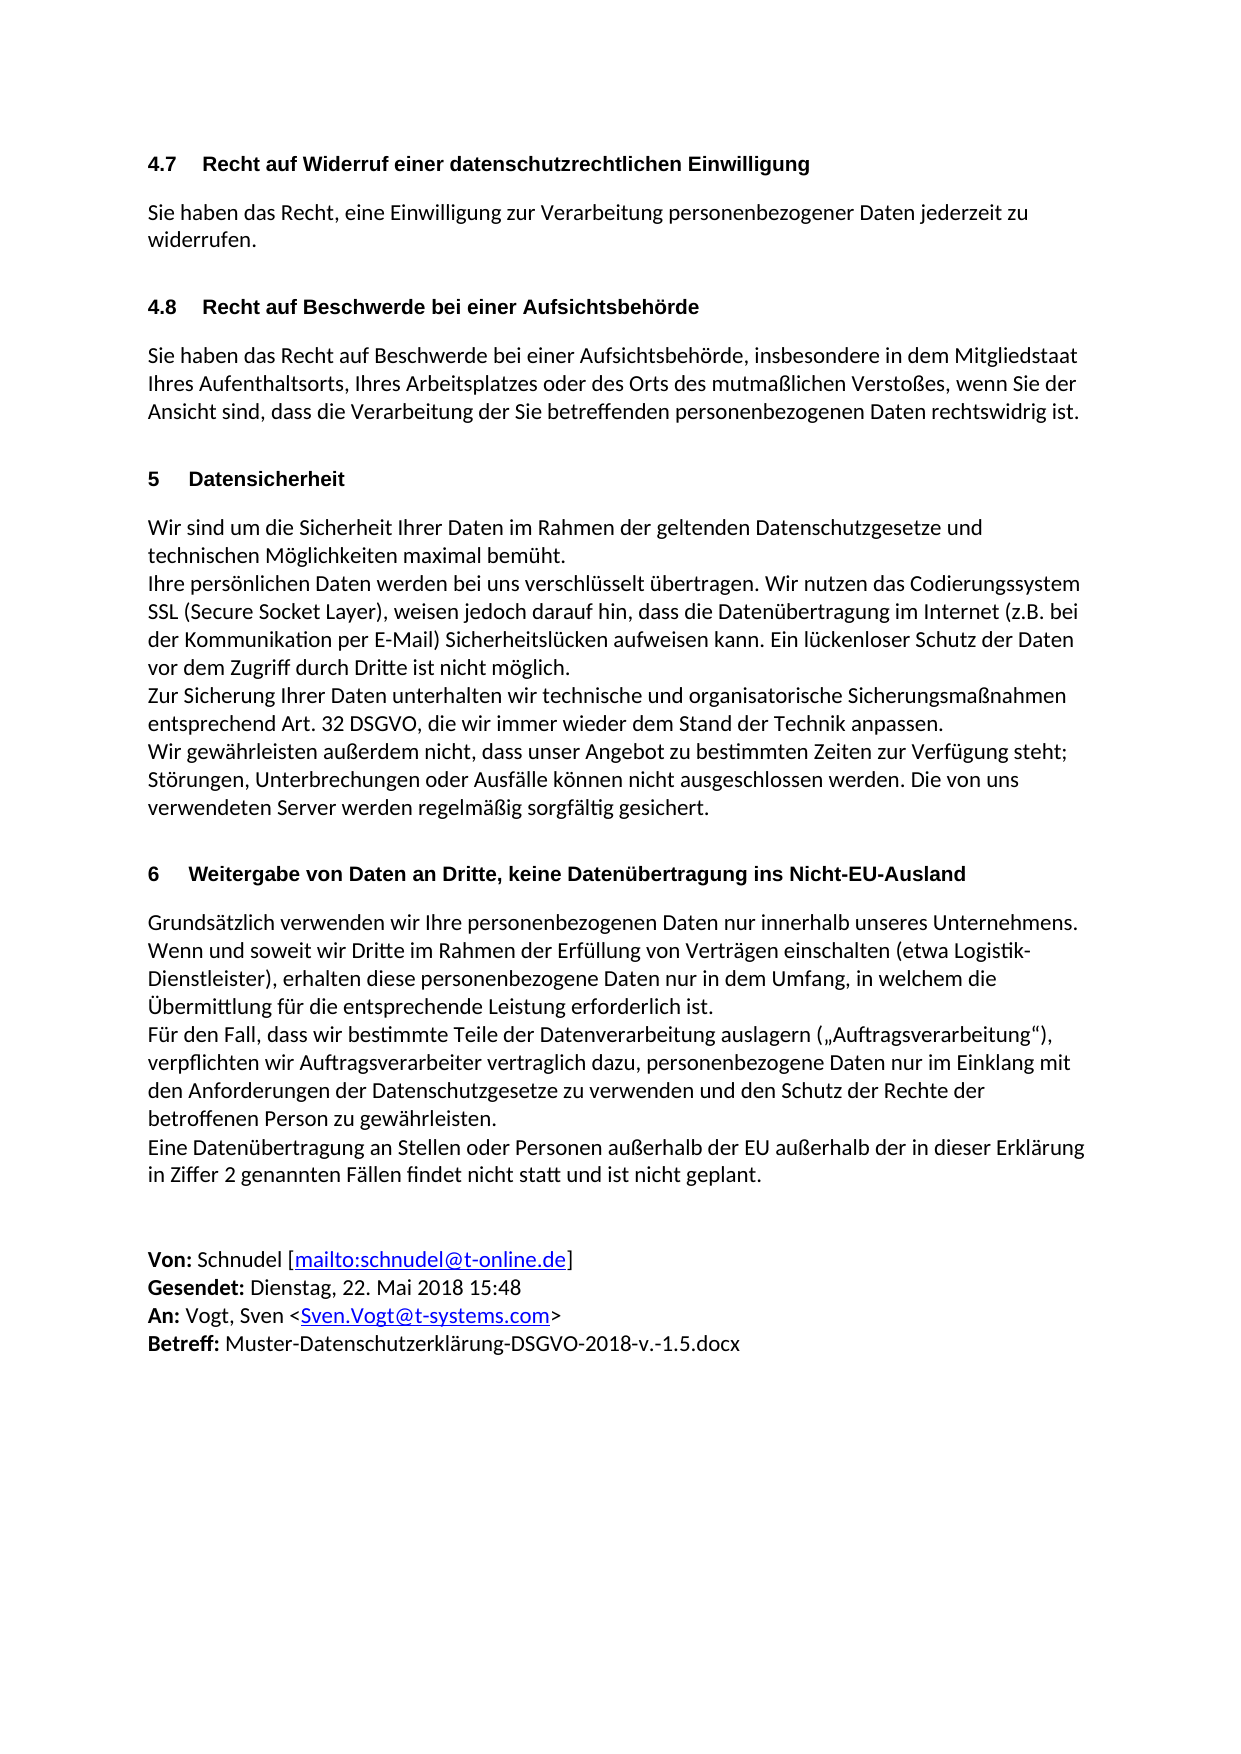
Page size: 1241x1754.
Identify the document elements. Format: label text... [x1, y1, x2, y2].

text Sie haben das Recht, eine Einwilligung zur Verarbeitung personenbezogener Daten jederzeit zu widerrufen. [148, 198, 1093, 254]
text Wenn und soweit wir Dritte im Rahmen der Erfüllung von Verträgen einschalten (etwa Logistik-Dienstleister), erhalten diese personenbezogene Daten nur in dem Umfang, in welchem die Übermittlung für die entsprechende Leistung erforderlich ist. [148, 936, 1093, 1021]
text Von: Schnudel [mailto:schnudel@t-online.de] Gesendet: Dienstag, 22. Mai 2018 15:48 An: Vogt, Sven <Sven.Vogt@t-systems.com> Betreff: Muster-Datenschutzerklärung-DSGVO-2018-v.-1.5.docx [148, 1245, 1093, 1357]
subtitle 5 Datensicherheit [148, 463, 1093, 492]
text Sie haben das Recht auf Beschwerde bei einer Aufsichtsbehörde, insbesondere in dem Mitgliedstaat Ihres Aufenthaltsorts, Ihres Arbeitsplatzes oder des Orts des mutmaßlichen Verstoßes, wenn Sie der Ansicht sind, dass die Verarbeitung der Sie betreffenden personenbezogenen Daten rechtswidrig ist. [148, 341, 1093, 425]
text Wir sind um die Sicherheit Ihrer Daten im Rahmen der geltenden Datenschutzgesetze und technischen Möglichkeiten maximal bemüht. [148, 513, 1093, 569]
text Für den Fall, dass wir bestimmte Teile der Datenverarbeitung auslagern („Auftragsverarbeitung“), verpflichten wir Auftragsverarbeiter vertraglich dazu, personenbezogene Daten nur im Einklang mit den Anforderungen der Datenschutzgesetze zu verwenden und den Schutz der Rechte der betroffenen Person zu gewährleisten. [148, 1021, 1093, 1133]
subtitle 6 Weitergabe von Daten an Dritte, keine Datenübertragung ins Nicht-EU-Ausland [148, 858, 1093, 888]
subtitle 4.8 Recht auf Beschwerde bei einer Aufsichtsbehörde [148, 291, 1093, 320]
text Eine Datenübertragung an Stellen oder Personen außerhalb der EU außerhalb der in dieser Erklärung in Ziffer 2 genannten Fällen findet nicht statt und ist nicht geplant. [148, 1133, 1093, 1189]
text Wir gewährleisten außerdem nicht, dass unser Angebot zu bestimmten Zeiten zur Verfügung steht; Störungen, Unterbrechungen oder Ausfälle können nicht ausgeschlossen werden. Die von uns verwendeten Server werden regelmäßig sorgfältig gesichert. [148, 737, 1093, 821]
subtitle 4.7 Recht auf Widerruf einer datenschutzrechtlichen Einwilligung [148, 148, 1093, 177]
text Grundsätzlich verwenden wir Ihre personenbezogenen Daten nur innerhalb unseres Unternehmens. [148, 908, 1093, 936]
text Ihre persönlichen Daten werden bei uns verschlüsselt übertragen. Wir nutzen das Codierungssystem SSL (Secure Socket Layer), weisen jedoch darauf hin, dass die Datenübertragung im Internet (z.B. bei der Kommunikation per E-Mail) Sicherheitslücken aufweisen kann. Ein lückenloser Schutz der Daten vor dem Zugriff durch Dritte ist nicht möglich. [148, 569, 1093, 681]
text Zur Sicherung Ihrer Daten unterhalten wir technische und organisatorische Sicherungsmaßnahmen entsprechend Art. 32 DSGVO, die wir immer wieder dem Stand der Technik anpassen. [148, 681, 1093, 737]
